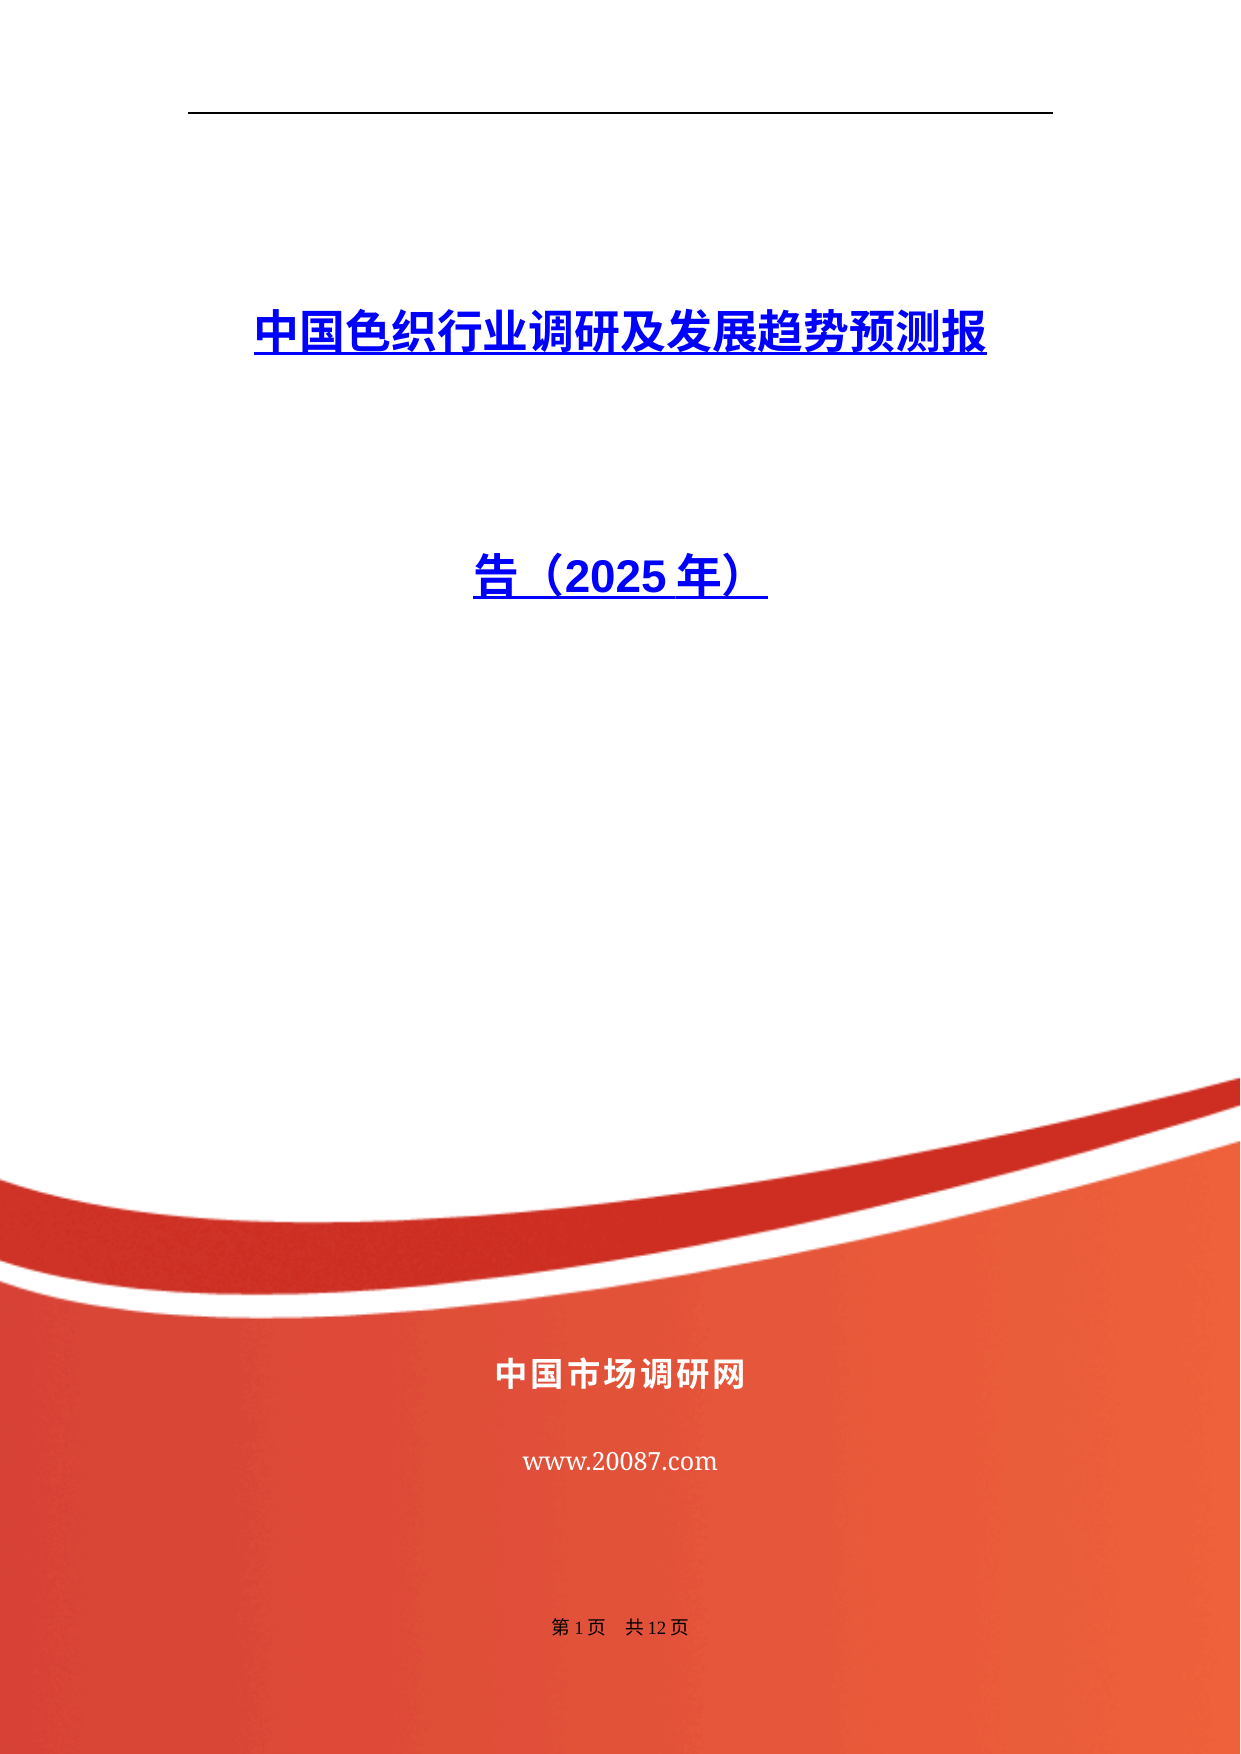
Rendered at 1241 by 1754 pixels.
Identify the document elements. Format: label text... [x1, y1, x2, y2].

table_header 中国色织行业调研及发展趋势预测报告（2025年） [188, 207, 1053, 773]
picture [0, 1006, 1241, 1754]
text www.20087.com [187, 1428, 1053, 1493]
subtitle 中国市场调研网 [187, 1339, 1053, 1404]
